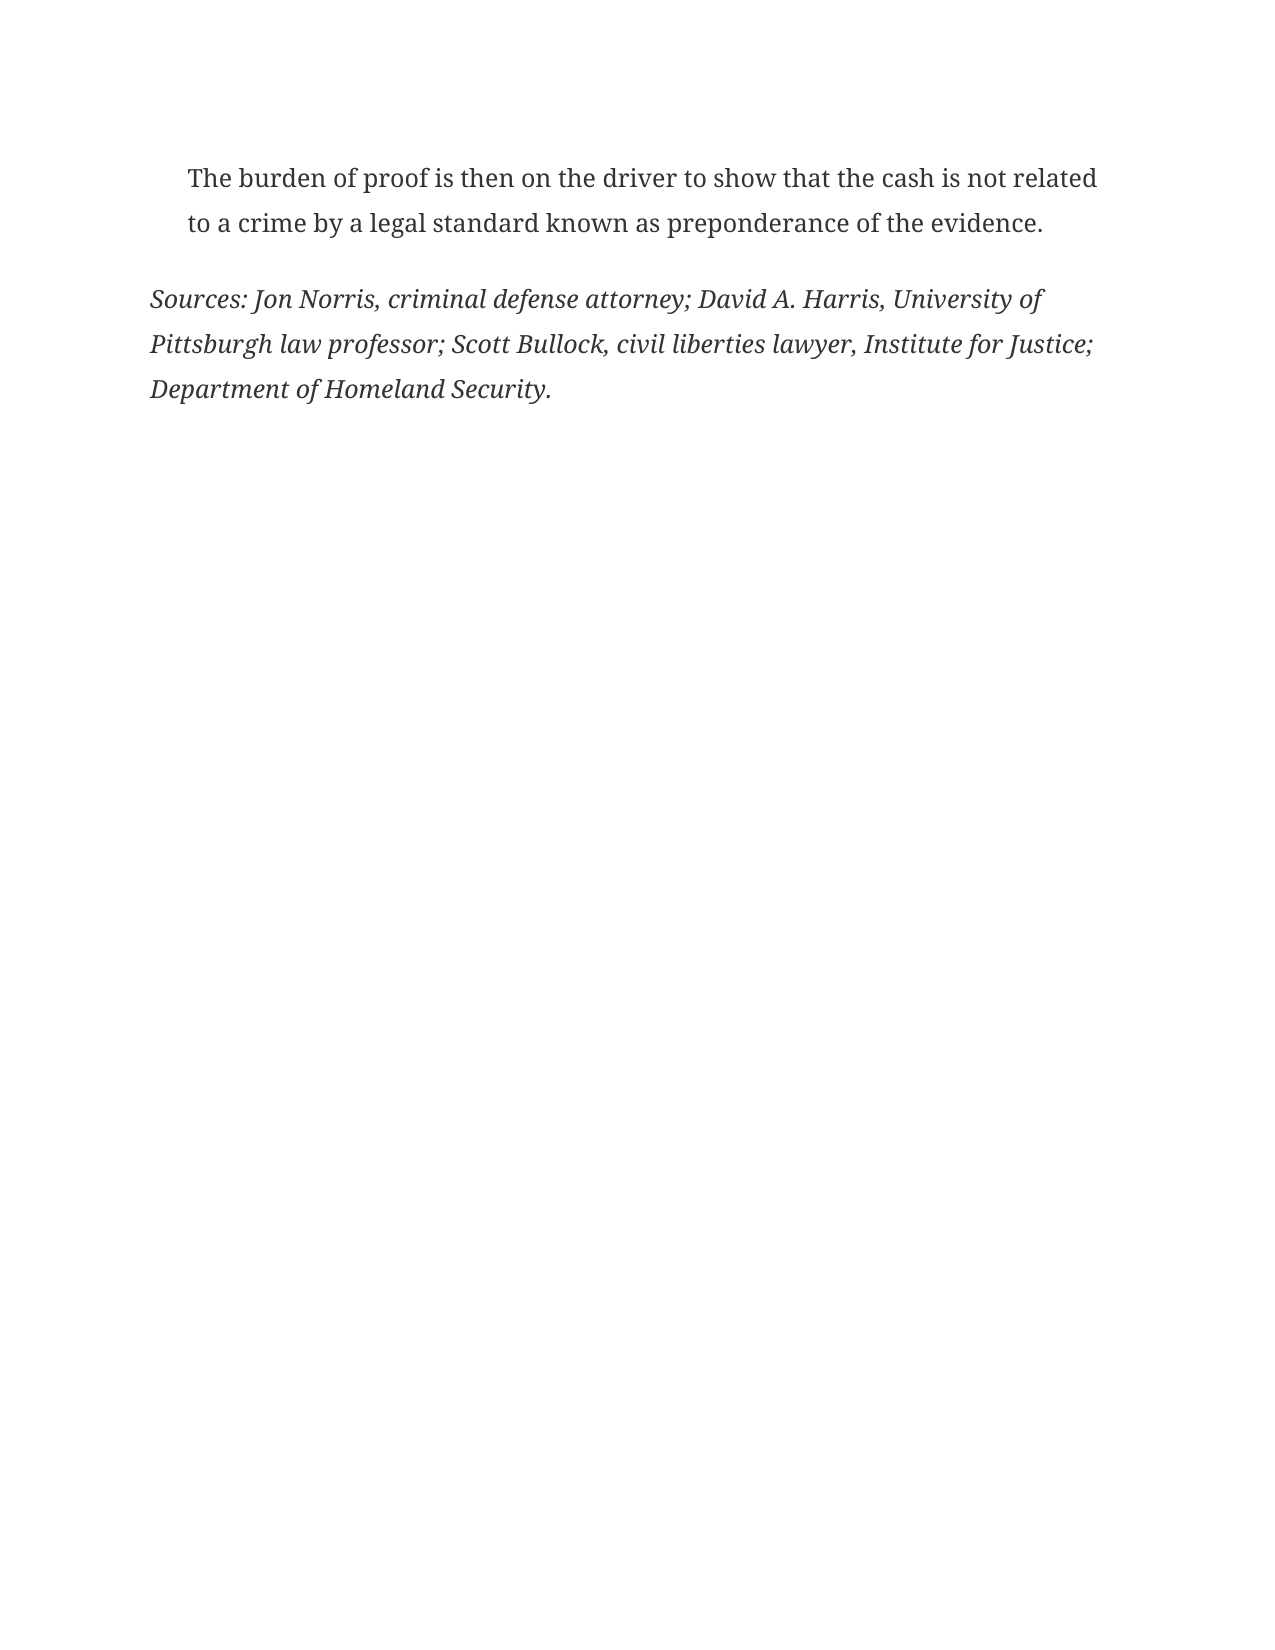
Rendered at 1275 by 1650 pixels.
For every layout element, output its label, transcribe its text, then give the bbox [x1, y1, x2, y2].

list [150, 150, 1125, 240]
text Sources: Jon Norris, criminal defense attorney; David A. Harris, University of Pittsburgh law professor; Scott Bullock, civil liberties lawyer, Institute for Justice; Department of Homeland Security. [150, 271, 1125, 406]
